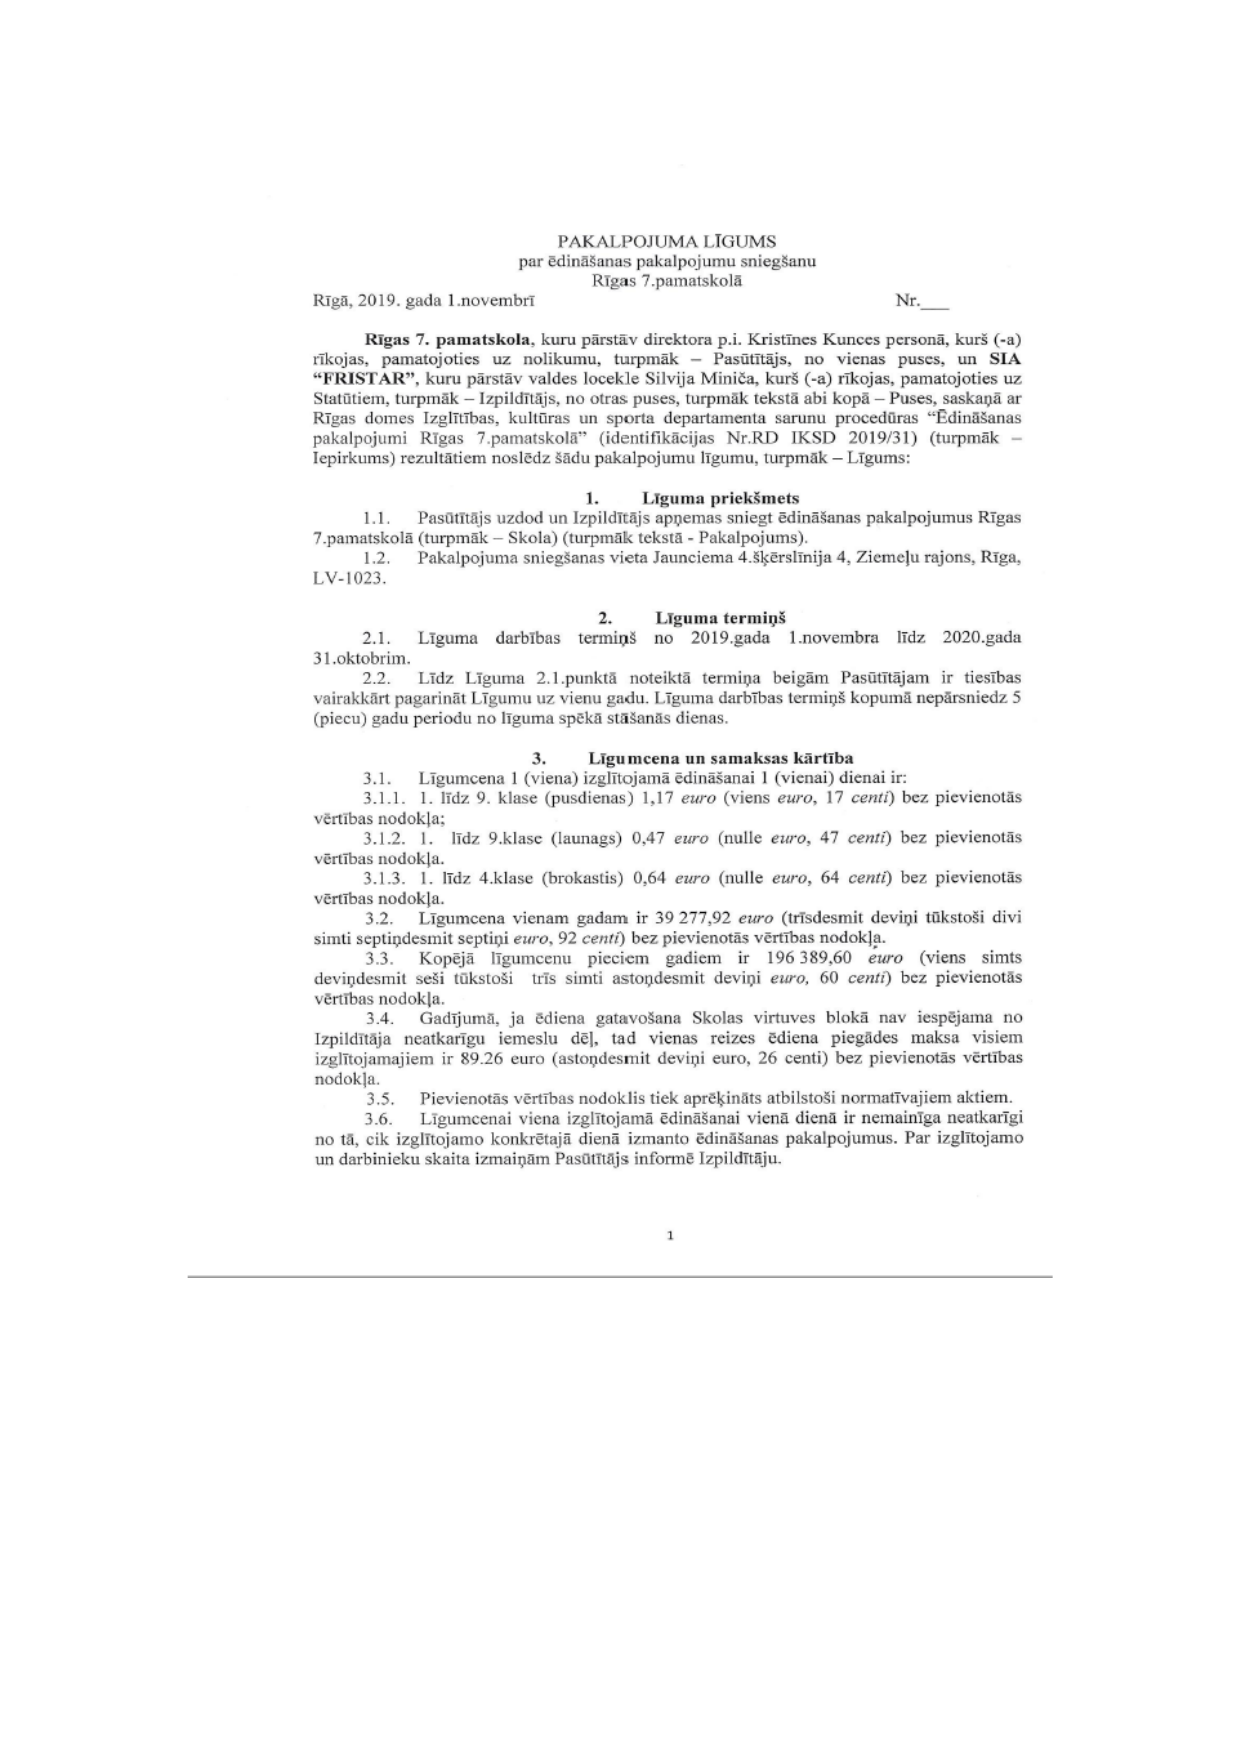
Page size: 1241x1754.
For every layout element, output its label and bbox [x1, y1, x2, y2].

picture [187, 150, 1053, 1278]
